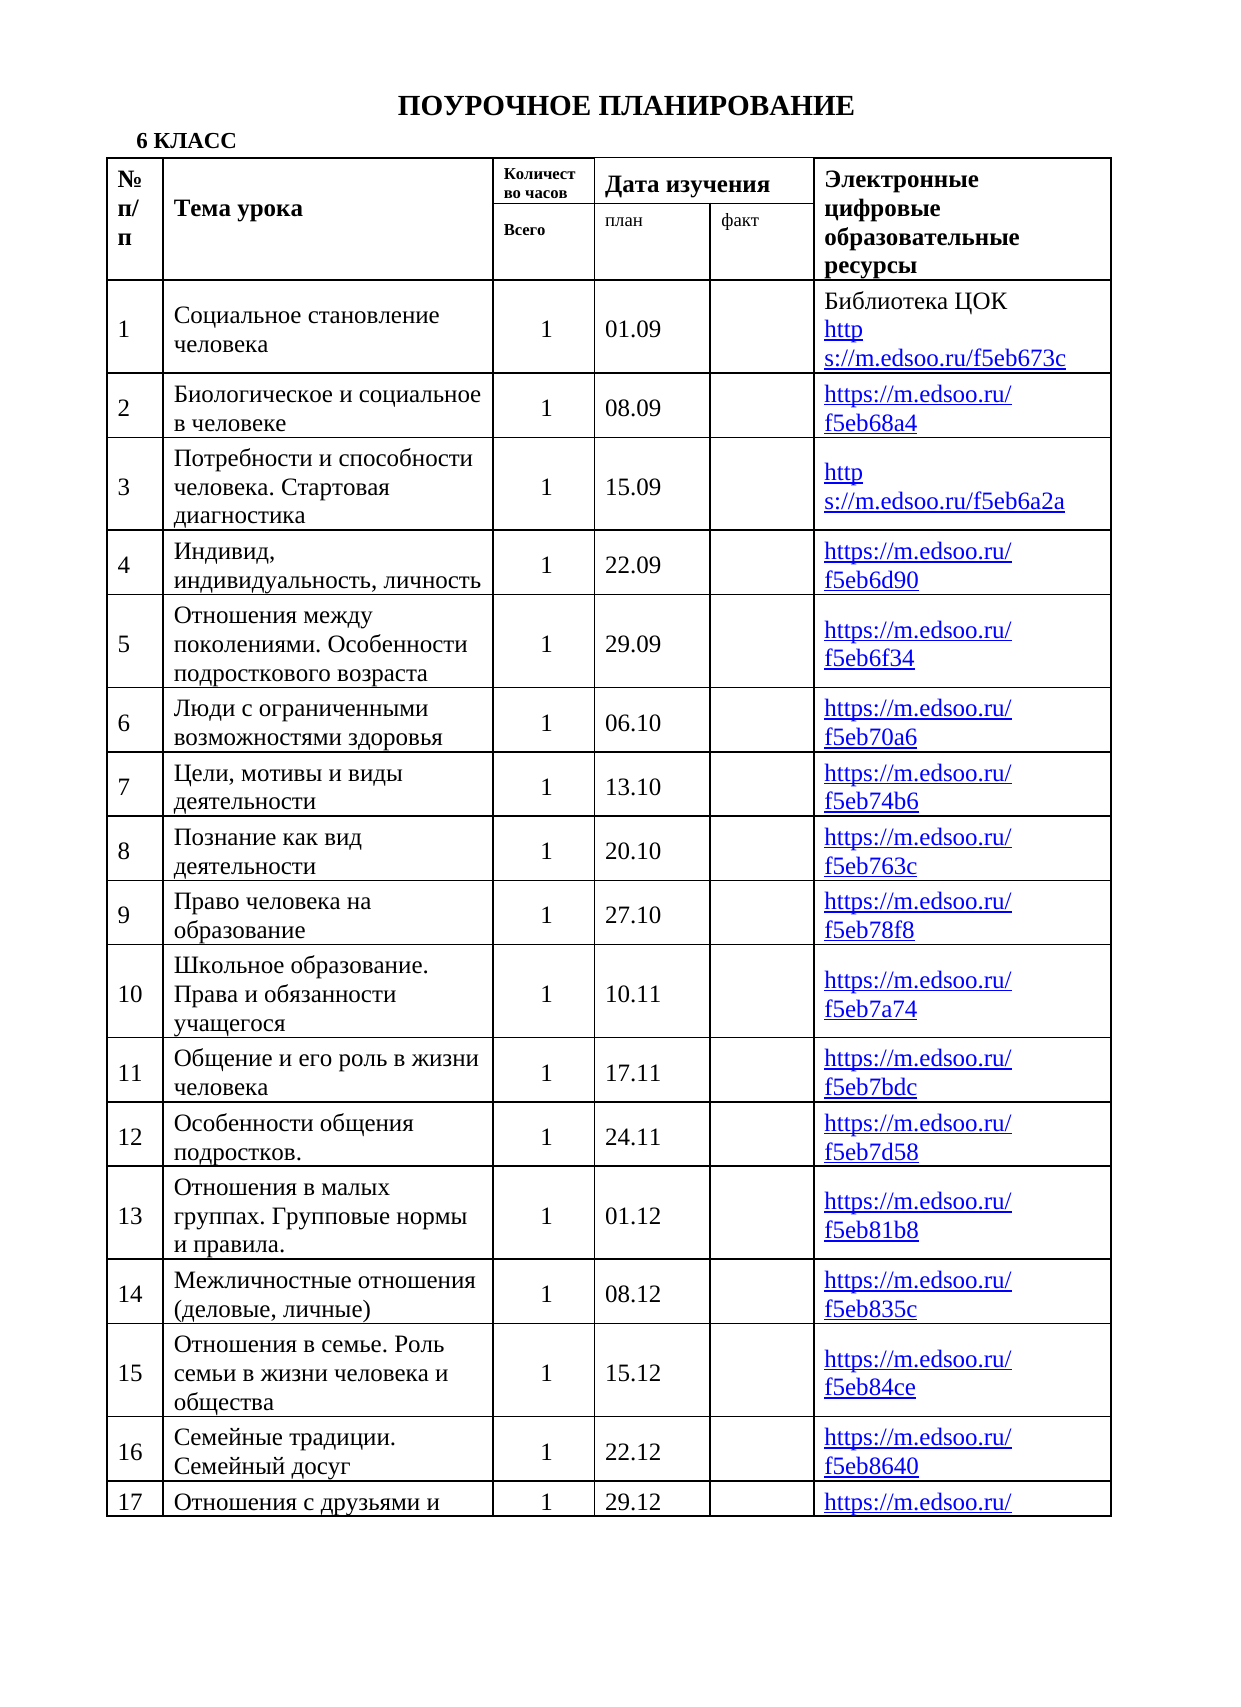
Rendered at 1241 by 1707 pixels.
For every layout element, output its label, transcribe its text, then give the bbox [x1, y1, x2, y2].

table_cell план [595, 204, 709, 279]
table_cell Семейные традиции. Семейный досуг [164, 1417, 492, 1480]
table_cell 1 [494, 688, 594, 751]
table_cell Всего [494, 204, 594, 279]
table_cell 5 [108, 595, 162, 687]
table_cell Особенности общения подростков. [164, 1103, 492, 1165]
table_cell 13 [108, 1167, 162, 1258]
table_cell [711, 1260, 813, 1323]
table_cell 8 [108, 817, 162, 879]
table_cell https://m.edsoo.ru/f5eb6f34 [815, 595, 1110, 687]
table_cell 1 [494, 1417, 594, 1480]
table_cell 1 [494, 281, 594, 372]
table_cell Межличностные отношения (деловые, личные) [164, 1260, 492, 1323]
table_cell 3 [108, 438, 162, 529]
table_cell Общение и его роль в жизни человека [164, 1038, 492, 1101]
table_cell Познание как вид деятельности [164, 817, 492, 879]
table_cell https://m.edsoo.ru/f5eb7a74 [815, 945, 1110, 1037]
table_cell 22.12 [595, 1417, 709, 1480]
table_cell 1 [494, 1103, 594, 1165]
text ПОУРОЧНОЕ ПЛАНИРОВАНИЕ [131, 88, 1122, 122]
table_cell 08.09 [595, 374, 709, 436]
table_cell Люди с ограниченными возможностями здоровья [164, 688, 492, 751]
table_cell [711, 817, 813, 879]
table_cell 22.09 [595, 531, 709, 594]
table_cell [815, 1482, 1110, 1515]
table_cell https://m.edsoo.ru/f5eb78f8 [815, 881, 1110, 944]
table_cell [711, 374, 813, 436]
table_cell https://m.edsoo.ru/f5eb7d58 [815, 1103, 1110, 1165]
table_cell [711, 881, 813, 944]
table_cell Социальное становление человека [164, 281, 492, 372]
table_cell [711, 438, 813, 529]
table_cell [711, 1482, 813, 1515]
table_cell 17.11 [595, 1038, 709, 1101]
table_cell https://m.edsoo.ru/f5eb74b6 [815, 753, 1110, 815]
table_cell 10.11 [595, 945, 709, 1037]
table_cell [711, 1417, 813, 1480]
table_cell [711, 1167, 813, 1258]
table_cell https://m.edsoo.ru/f5eb6d90 [815, 531, 1110, 594]
table_cell https://m.edsoo.ru/f5eb81b8 [815, 1167, 1110, 1258]
table_cell 20.10 [595, 817, 709, 879]
table_cell https://m.edsoo.ru/f5eb6a2a [815, 438, 1110, 529]
table_cell [711, 595, 813, 687]
table_header Дата изучения [595, 158, 813, 202]
table_cell https://m.edsoo.ru/f5eb763c [815, 817, 1110, 879]
table_cell Отношения в малых группах. Групповые нормы и правила. [164, 1167, 492, 1258]
table_cell 16 [108, 1417, 162, 1480]
table_cell 10 [108, 945, 162, 1037]
table_header № п/п [108, 159, 162, 279]
table_cell Цели, мотивы и виды деятельности [164, 753, 492, 815]
table_cell 15.09 [595, 438, 709, 529]
table_cell 24.11 [595, 1103, 709, 1165]
table_cell 01.09 [595, 281, 709, 372]
table_header Количество часов [494, 159, 594, 202]
table_cell 1 [494, 374, 594, 436]
table_cell 4 [108, 531, 162, 594]
table_cell 1 [494, 1324, 594, 1416]
table_cell 1 [494, 1260, 594, 1323]
table_cell 15 [108, 1324, 162, 1416]
table_cell 1 [108, 281, 162, 372]
table_cell Потребности и способности человека. Стартовая диагностика [164, 438, 492, 529]
table_cell Индивид, индивидуальность, личность [164, 531, 492, 594]
table_cell [711, 281, 813, 372]
table_cell 1 [494, 595, 594, 687]
table_header Тема урока [164, 159, 492, 279]
table_cell https://m.edsoo.ru/f5eb8640 [815, 1417, 1110, 1480]
table_cell Школьное образование. Права и обязанности учащегося [164, 945, 492, 1037]
table_cell 27.10 [595, 881, 709, 944]
table_cell Отношения в семье. Роль семьи в жизни человека и общества [164, 1324, 492, 1416]
text 6 КЛАСС [131, 127, 1122, 153]
table_cell [711, 1103, 813, 1165]
table_cell 1 [494, 881, 594, 944]
table_cell 9 [108, 881, 162, 944]
table_cell 29.09 [595, 595, 709, 687]
table_cell [711, 945, 813, 1037]
table_cell 13.10 [595, 753, 709, 815]
table_cell 1 [494, 1038, 594, 1101]
table_cell 08.12 [595, 1260, 709, 1323]
table_cell 1 [494, 945, 594, 1037]
table_cell https://m.edsoo.ru/f5eb835c [815, 1260, 1110, 1323]
table_cell 01.12 [595, 1167, 709, 1258]
table_cell 7 [108, 753, 162, 815]
table_cell 1 [494, 817, 594, 879]
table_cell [164, 1482, 492, 1515]
table_cell 12 [108, 1103, 162, 1165]
table_cell [711, 753, 813, 815]
table_cell https://m.edsoo.ru/f5eb84ce [815, 1324, 1110, 1416]
table_cell Биологическое и социальное в человеке [164, 374, 492, 436]
table_cell https://m.edsoo.ru/f5eb7bdc [815, 1038, 1110, 1101]
table_cell https://m.edsoo.ru/f5eb70a6 [815, 688, 1110, 751]
table_cell 15.12 [595, 1324, 709, 1416]
table_cell [711, 688, 813, 751]
table_cell [711, 531, 813, 594]
table_cell 29.12 [595, 1482, 709, 1515]
table_cell 1 [494, 531, 594, 594]
table_cell 1 [494, 1482, 594, 1515]
table_cell https://m.edsoo.ru/f5eb68a4 [815, 374, 1110, 436]
table_cell 2 [108, 374, 162, 436]
table_cell 6 [108, 688, 162, 751]
table_cell 11 [108, 1038, 162, 1101]
table_cell 17 [108, 1482, 162, 1515]
table_cell [711, 1324, 813, 1416]
table_cell Библиотека ЦОК https://m.edsoo.ru/f5eb673c [815, 281, 1110, 372]
table_cell Отношения между поколениями. Особенности подросткового возраста [164, 595, 492, 687]
table_cell 1 [494, 438, 594, 529]
table_cell 1 [494, 1167, 594, 1258]
table_cell Право человека на образование [164, 881, 492, 944]
table_header Электронные цифровые образовательные ресурсы [815, 159, 1110, 279]
table_cell 14 [108, 1260, 162, 1323]
table_cell факт [711, 204, 813, 279]
table_cell 06.10 [595, 688, 709, 751]
table_cell 1 [494, 753, 594, 815]
table_cell [711, 1038, 813, 1101]
